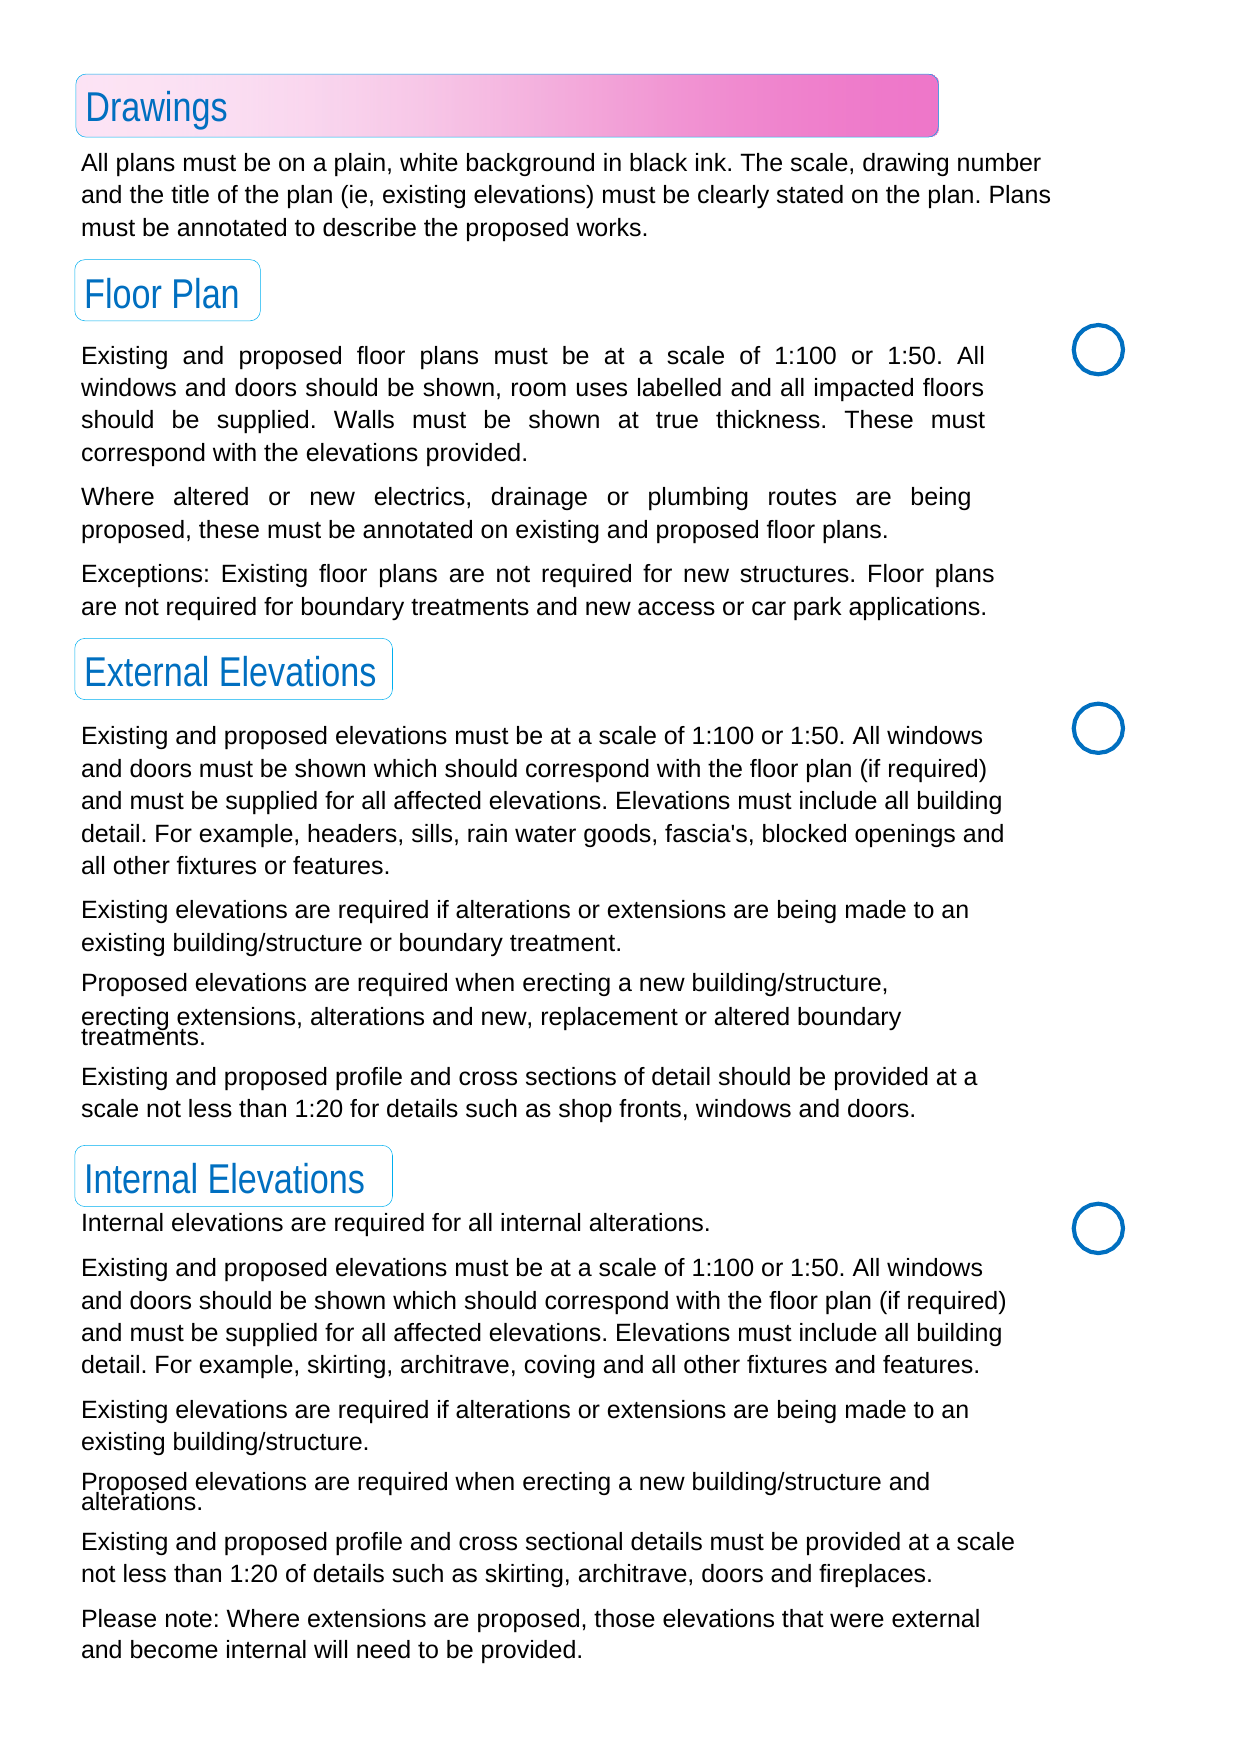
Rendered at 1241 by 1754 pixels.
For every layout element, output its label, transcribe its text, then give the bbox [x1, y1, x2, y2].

text Please note: Where extensions are proposed, those elevations that were external and become internal will need to be provided. [81, 1603, 994, 1664]
text Existing elevations are required if alterations or extensions are being made to an [81, 895, 1178, 924]
text All plans must be on a plain, white background in black ink. The scale, drawing number and the title of the plan (ie, existing elevations) must be clearly stated on the plan. Plans must be annotated to describe the proposed works. [81, 148, 1054, 242]
picture [74, 259, 261, 322]
text Where altered or new electrics, drainage or plumbing routes are being proposed, these must be annotated on existing and proposed floor plans. [81, 482, 973, 543]
picture [74, 1145, 393, 1207]
text Exceptions: Existing floor plans are not required for new structures. Floor plans are not required for boundary treatments and new access or car park applications. [81, 559, 996, 621]
text Internal elevations are required for all internal alterations. [81, 1142, 1178, 1237]
text Existing and proposed profile and cross sectional details must be provided at a scale not less than 1:20 of details such as skirting, architrave, doors and fireplaces. [81, 1527, 1018, 1588]
text Existing and proposed floor plans must be at a scale of 1:100 or 1:50. All windows and doors should be shown, room uses labelled and all impacted floors should be supplied. Walls must be shown at true thickness. These must correspond with the elevations provided. [81, 257, 986, 467]
text Existing elevations are required if alterations or extensions are being made to an existing building/structure. [81, 1395, 972, 1456]
text Proposed elevations are required when erecting a new building/structure, [81, 968, 1178, 997]
picture [74, 638, 393, 700]
text Proposed elevations are required when erecting a new building/structure and alterations. [81, 1473, 933, 1516]
text Existing and proposed elevations must be at a scale of 1:100 or 1:50. All windows and doors must be shown which should correspond with the floor plan (if required) and must be supplied for all affected elevations. Elevations must include all building detail. For example, headers, sills, rain water goods, fascia's, blocked openings and all other fixtures or features. [81, 638, 1007, 880]
text Existing and proposed profile and cross sections of detail should be provided at a scale not less than 1:20 for details such as shop fronts, windows and doors. [81, 1062, 980, 1123]
text existing building/structure or boundary treatment. [81, 928, 1178, 956]
text Existing and proposed elevations must be at a scale of 1:100 or 1:50. All windows and doors should be shown which should correspond with the floor plan (if required) and must be supplied for all affected elevations. Elevations must include all building detail. For example, skirting, architrave, coving and all other fixtures and features. [81, 1253, 1009, 1379]
picture [75, 73, 939, 138]
text erecting extensions, alterations and new, replacement or altered boundary treatments. [81, 1008, 904, 1051]
